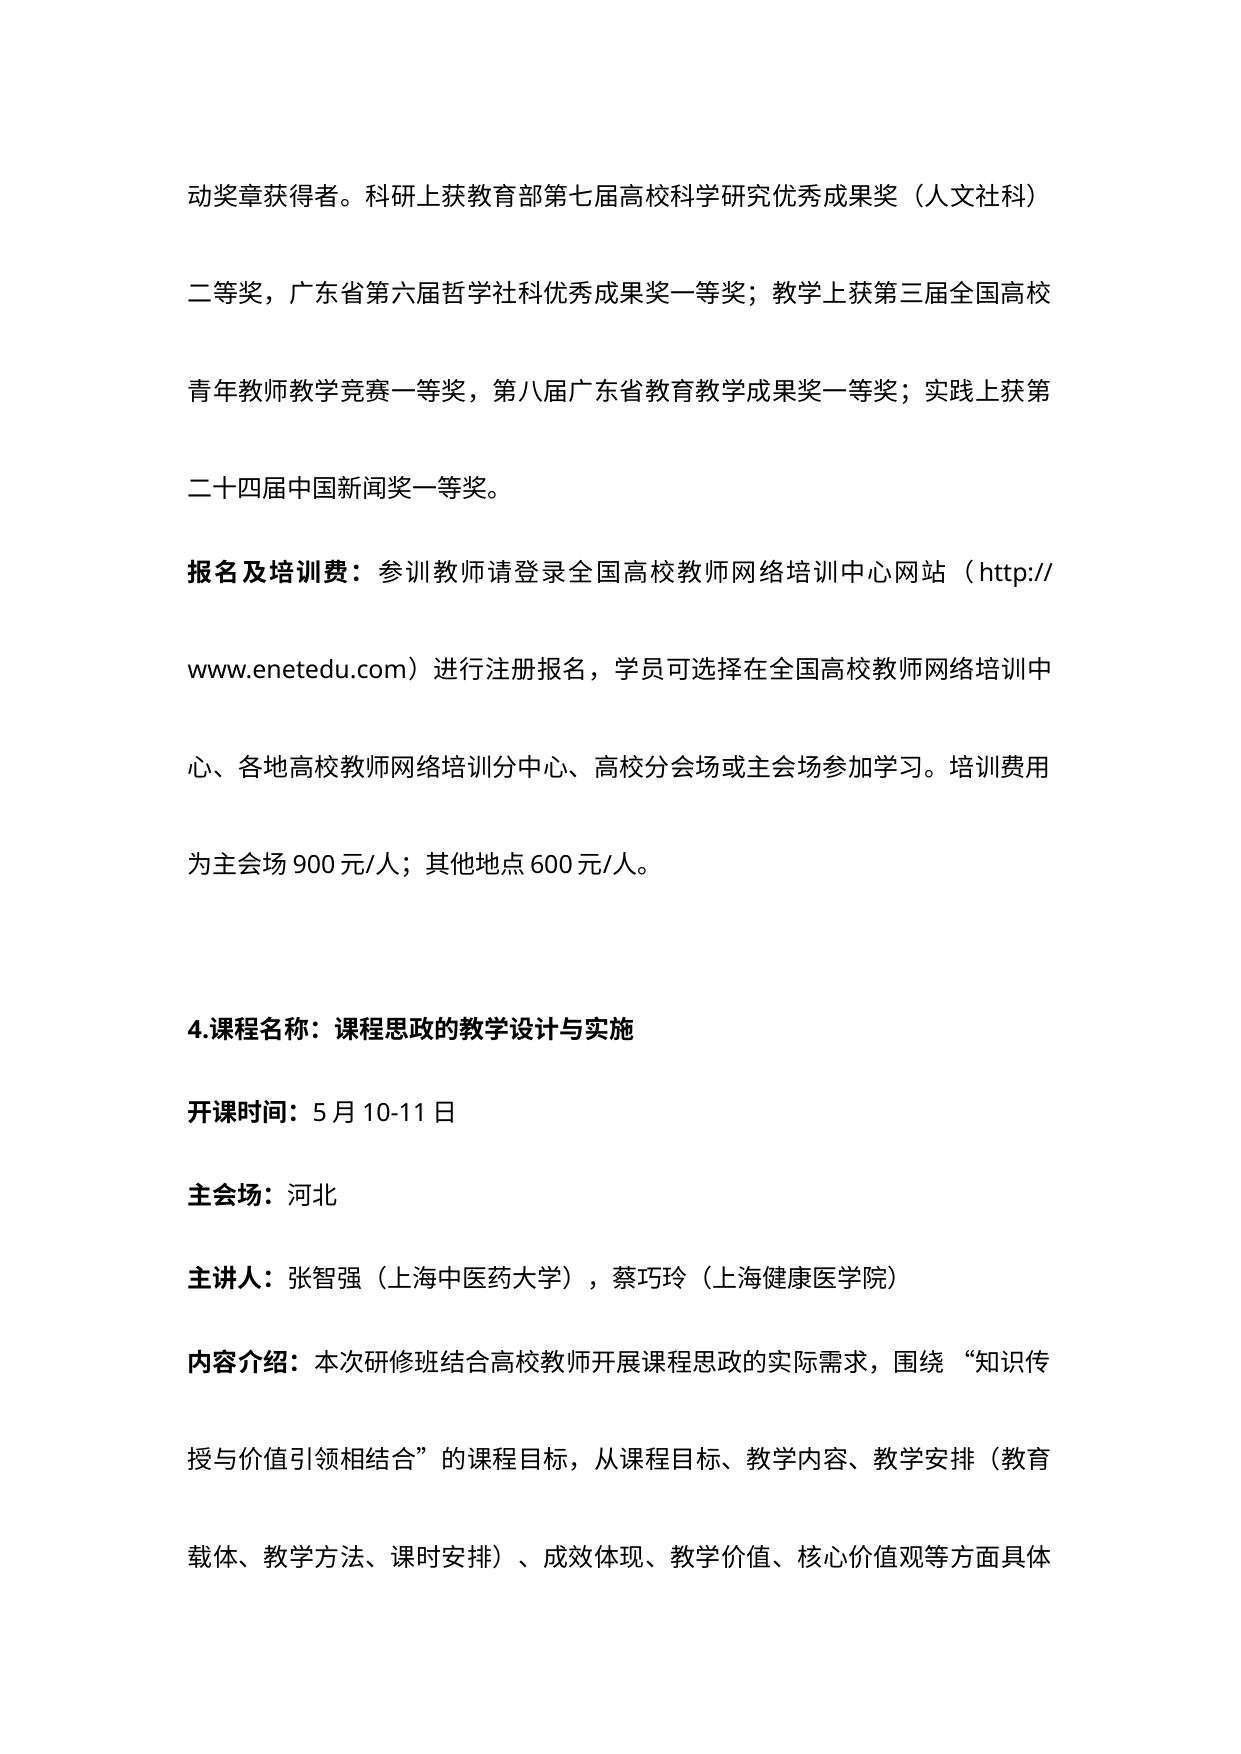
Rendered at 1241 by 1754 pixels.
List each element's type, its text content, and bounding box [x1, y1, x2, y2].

text 4.课程名称：课程思政的教学设计与实施 [187, 995, 1053, 1060]
text 开课时间：5月10-11日 [187, 1078, 1053, 1143]
text 主会场：河北 [187, 1161, 1053, 1226]
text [187, 162, 1053, 519]
text 报名及培训费：参训教师请登录全国高校教师网络培训中心网站（http://www.enetedu.com）进行注册报名，学员可选择在全国高校教师网络培训中心、各地高校教师网络培训分中心、高校分会场或主会场参加学习。培训费用为主会场900元/人；其他地点600元/人。 [187, 538, 1053, 895]
text 主讲人：张智强（上海中医药大学），蔡巧玲（上海健康医学院） [187, 1244, 1053, 1309]
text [187, 1328, 1053, 1588]
